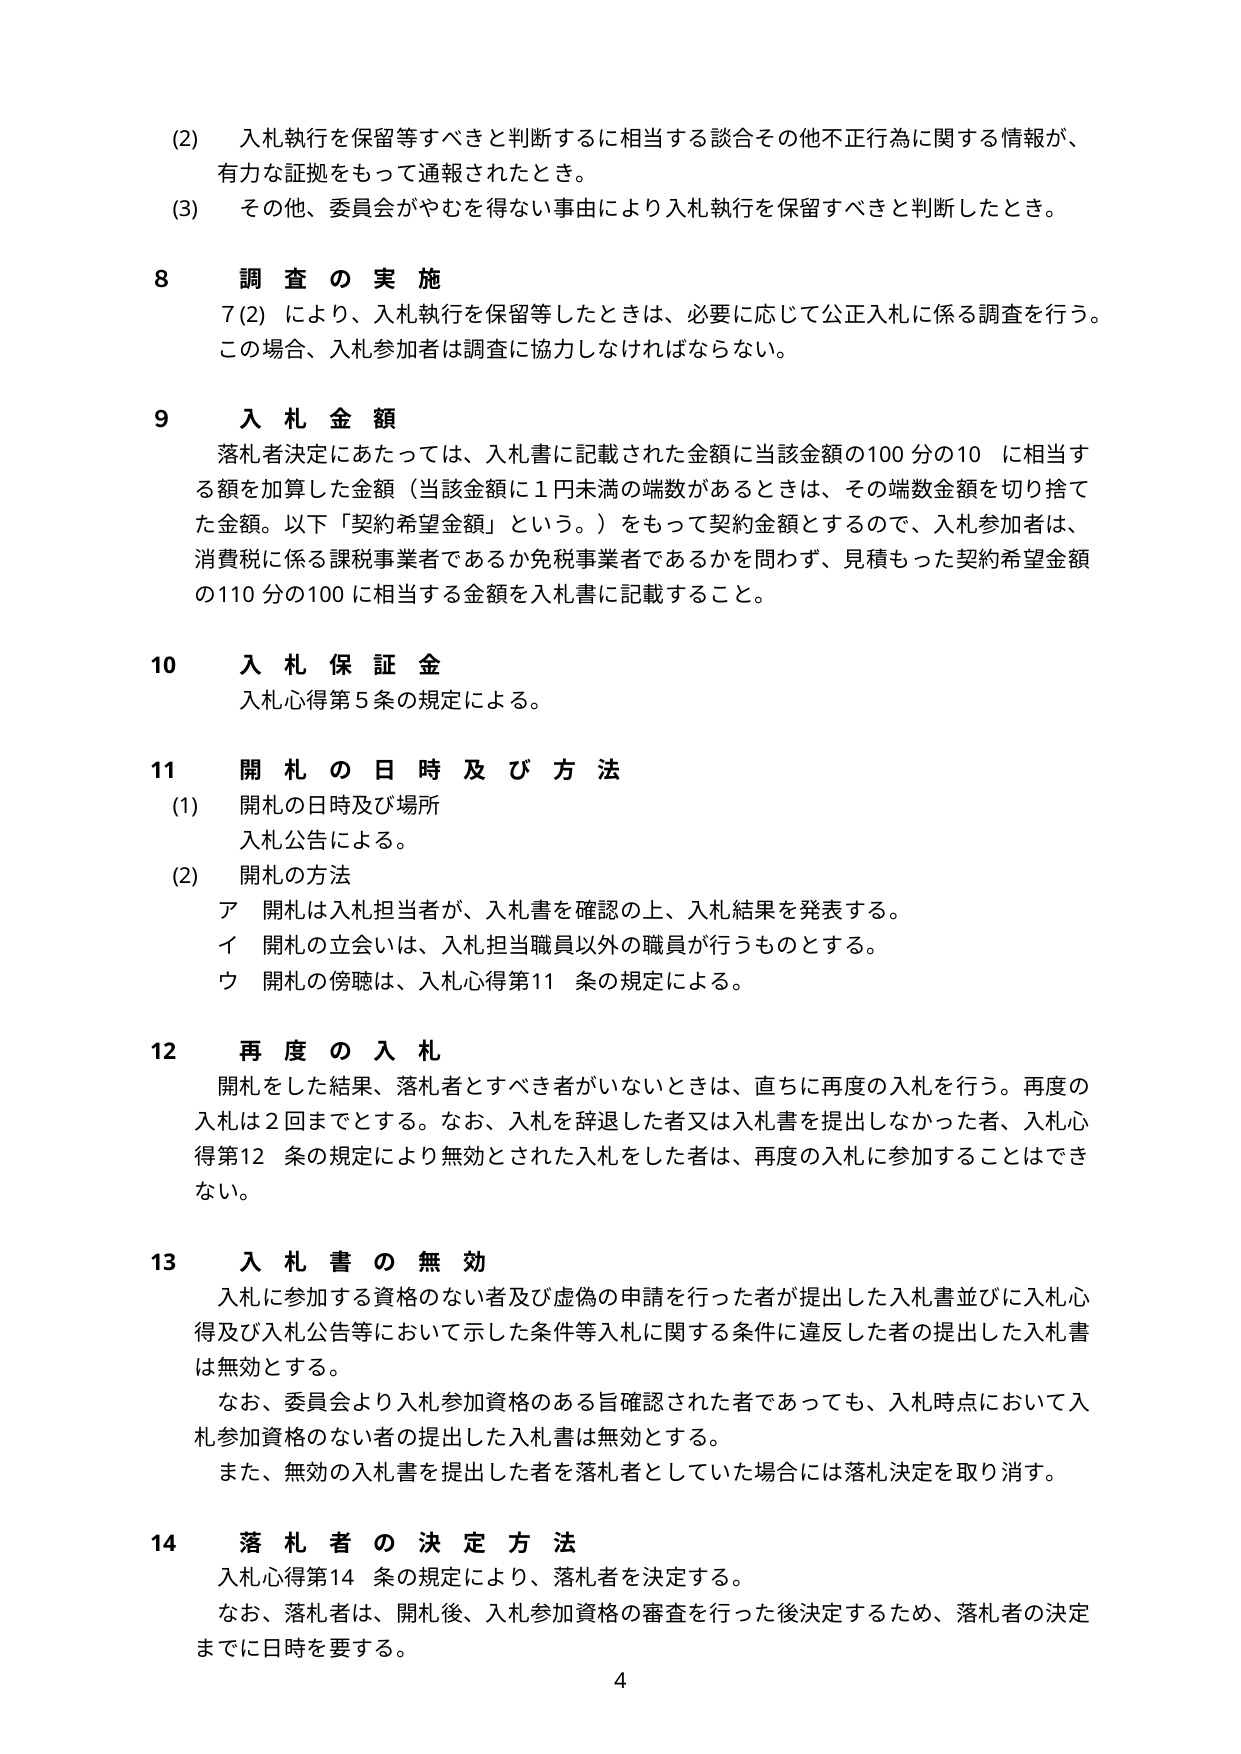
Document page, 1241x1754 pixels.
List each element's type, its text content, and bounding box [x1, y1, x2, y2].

text 落札者決定にあたっては、入札書に記載された金額に当該金額の100分の10に相当する額を加算した金額（当該金額に１円未満の端数があるときは、その端数金額を切り捨てた金額。以下「契約希望金額」という。）をもって契約金額とするので、入札参加者は、消費税に係る課税事業者であるか免税事業者であるかを問わず、見積もった契約希望金額の110分の100に相当する金額を入札書に記載すること。 [172, 435, 1090, 611]
text 開札をした結果、落札者とすべき者がいないときは、直ちに再度の入札を行う。再度の入札は２回までとする。なお、入札を辞退した者又は入札書を提出しなかった者、入札心得第12条の規定により無効とされた入札をした者は、再度の入札に参加することはできない。 [172, 1067, 1090, 1208]
text なお、落札者は、開札後、入札参加資格の審査を行った後決定するため、落札者の決定までに日時を要する。 [172, 1594, 1090, 1664]
text 14 落札者の決定方法 [150, 1524, 1090, 1559]
text ９ 入札金額 [150, 400, 1090, 435]
text イ 開札の立会いは、入札担当職員以外の職員が行うものとする。 [195, 927, 1090, 962]
text 入札心得第５条の規定による。 [150, 681, 1090, 716]
text (2) 入札執行を保留等すべきと判断するに相当する談合その他不正行為に関する情報が、有力な証拠をもって通報されたとき。 [161, 119, 1090, 190]
text 10 入札保証金 [150, 646, 1090, 681]
text (3) その他、委員会がやむを得ない事由により入札執行を保留すべきと判断したとき。 [161, 190, 1090, 225]
text ７(2)により、入札執行を保留等したときは、必要に応じて公正入札に係る調査を行う。 [150, 295, 1090, 330]
text 12 再度の入札 [150, 1032, 1090, 1067]
text 入札心得第14条の規定により、落札者を決定する。 [172, 1559, 1090, 1594]
text この場合、入札参加者は調査に協力しなければならない。 [150, 330, 1090, 365]
text 入札公告による。 [217, 822, 1090, 857]
text また、無効の入札書を提出した者を落札者としていた場合には落札決定を取り消す。 [172, 1453, 1090, 1488]
text ８ 調査の実施 [150, 260, 1090, 295]
text ウ 開札の傍聴は、入札心得第11条の規定による。 [195, 962, 1090, 997]
text ア 開札は入札担当者が、入札書を確認の上、入札結果を発表する。 [195, 892, 1090, 927]
text なお、委員会より入札参加資格のある旨確認された者であっても、入札時点において入札参加資格のない者の提出した入札書は無効とする。 [172, 1383, 1090, 1453]
text 11 開札の日時及び方法 [150, 751, 1090, 786]
text (2) 開札の方法 [161, 857, 1090, 892]
text (1) 開札の日時及び場所 [161, 786, 1090, 822]
text 入札に参加する資格のない者及び虚偽の申請を行った者が提出した入札書並びに入札心得及び入札公告等において示した条件等入札に関する条件に違反した者の提出した入札書は無効とする。 [172, 1278, 1090, 1383]
text 13 入札書の無効 [150, 1243, 1090, 1278]
